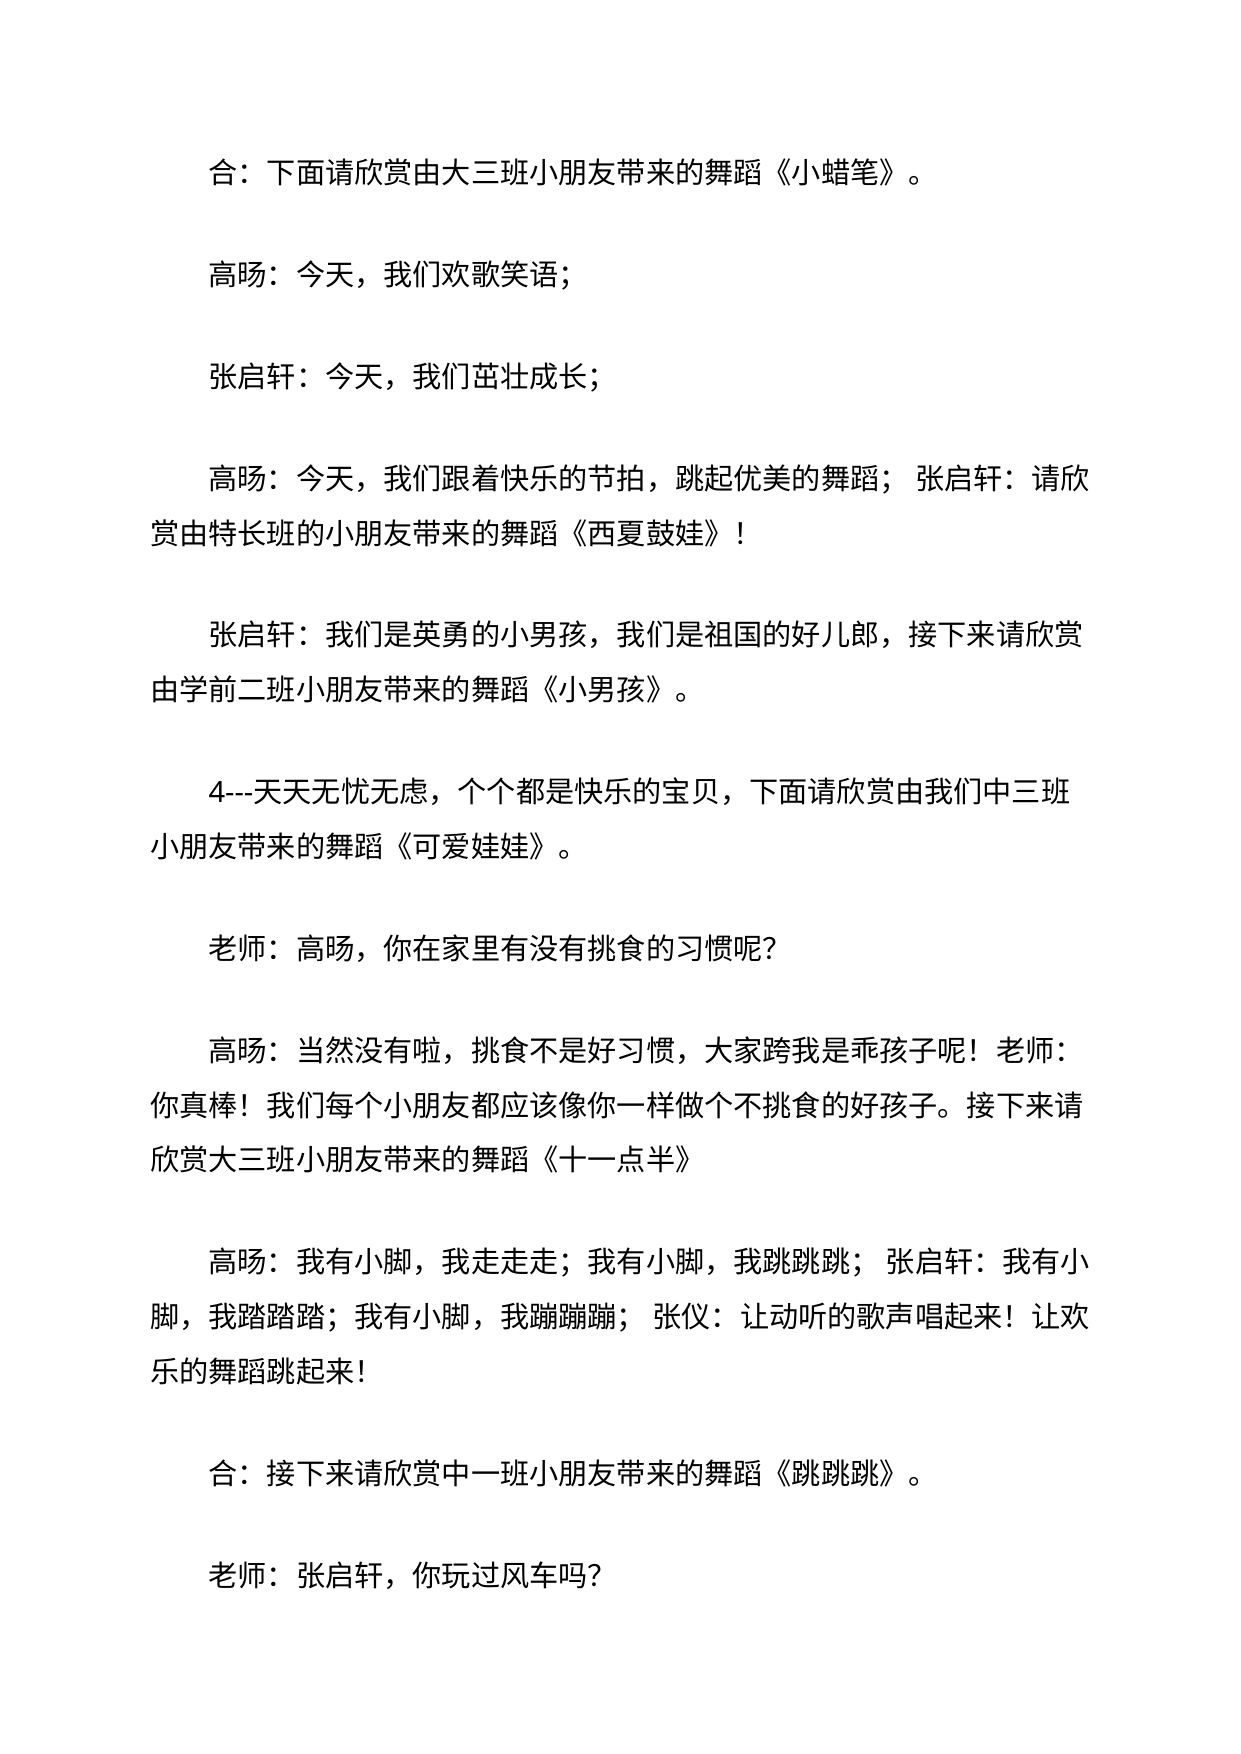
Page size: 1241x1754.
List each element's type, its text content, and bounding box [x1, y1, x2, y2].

text 张启轩：我们是英勇的小男孩，我们是祖国的好儿郎，接下来请欣赏由学前二班小朋友带来的舞蹈《小男孩》。 [150, 612, 1090, 709]
text 合：接下来请欣赏中一班小朋友带来的舞蹈《跳跳跳》。 [150, 1450, 1090, 1493]
text 4---天天无忧无虑，个个都是快乐的宝贝，下面请欣赏由我们中三班小朋友带来的舞蹈《可爱娃娃》。 [150, 769, 1090, 866]
text 高旸：今天，我们欢歌笑语； [150, 252, 1090, 294]
text 高旸：当然没有啦，挑食不是好习惯，大家跨我是乖孩子呢！老师：你真棒！我们每个小朋友都应该像你一样做个不挑食的好孩子。接下来请欣赏大三班小朋友带来的舞蹈《十一点半》 [150, 1027, 1090, 1179]
text 合：下面请欣赏由大三班小朋友带来的舞蹈《小蜡笔》。 [150, 150, 1090, 192]
text 张启轩：今天，我们茁壮成长； [150, 353, 1090, 396]
text 老师：张启轩，你玩过风车吗？ [150, 1552, 1090, 1594]
text 老师：高旸，你在家里有没有挑食的习惯呢？ [150, 925, 1090, 968]
text 高旸：我有小脚，我走走走；我有小脚，我跳跳跳； 张启轩：我有小脚，我踏踏踏；我有小脚，我蹦蹦蹦； 张仪：让动听的歌声唱起来！让欢乐的舞蹈跳起来！ [150, 1239, 1090, 1391]
text 高旸：今天，我们跟着快乐的节拍，跳起优美的舞蹈； 张启轩：请欣赏由特长班的小朋友带来的舞蹈《西夏鼓娃》！ [150, 455, 1090, 552]
